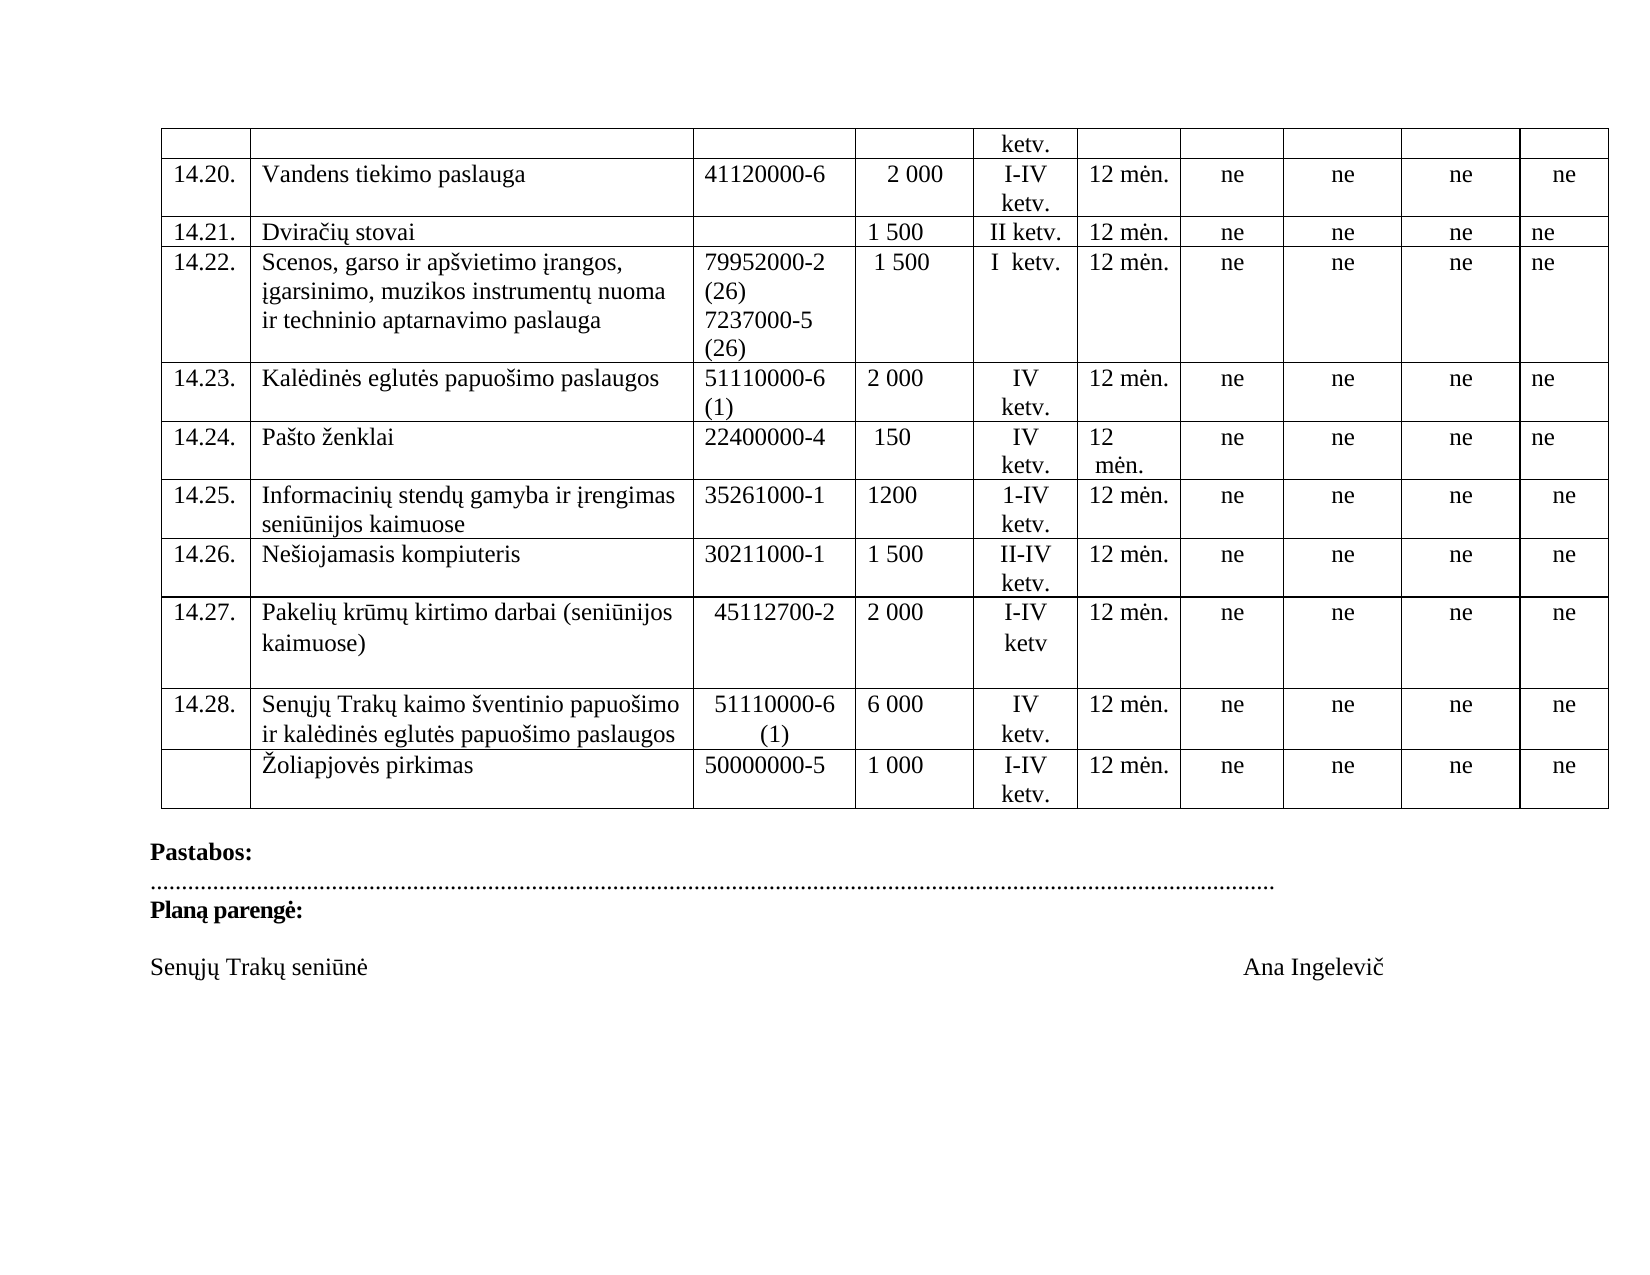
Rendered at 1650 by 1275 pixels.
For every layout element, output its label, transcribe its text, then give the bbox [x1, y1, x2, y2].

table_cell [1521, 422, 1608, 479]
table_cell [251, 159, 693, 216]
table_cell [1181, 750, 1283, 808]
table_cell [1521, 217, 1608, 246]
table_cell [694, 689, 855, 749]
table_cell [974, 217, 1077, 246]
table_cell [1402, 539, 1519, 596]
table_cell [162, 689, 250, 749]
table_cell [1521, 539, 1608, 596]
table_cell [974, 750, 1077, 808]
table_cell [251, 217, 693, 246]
text .................................................................................................................................................................................... [150, 866, 1471, 895]
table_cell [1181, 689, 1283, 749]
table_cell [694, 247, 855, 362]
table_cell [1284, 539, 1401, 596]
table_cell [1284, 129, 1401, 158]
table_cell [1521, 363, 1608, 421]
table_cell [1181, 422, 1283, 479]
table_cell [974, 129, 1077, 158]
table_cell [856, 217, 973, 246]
text Planą parengė: [150, 895, 1471, 924]
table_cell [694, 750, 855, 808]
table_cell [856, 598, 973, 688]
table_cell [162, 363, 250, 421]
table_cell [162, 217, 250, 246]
text Senųjų Trakų seniūnė Ana Ingelevič [150, 952, 1500, 981]
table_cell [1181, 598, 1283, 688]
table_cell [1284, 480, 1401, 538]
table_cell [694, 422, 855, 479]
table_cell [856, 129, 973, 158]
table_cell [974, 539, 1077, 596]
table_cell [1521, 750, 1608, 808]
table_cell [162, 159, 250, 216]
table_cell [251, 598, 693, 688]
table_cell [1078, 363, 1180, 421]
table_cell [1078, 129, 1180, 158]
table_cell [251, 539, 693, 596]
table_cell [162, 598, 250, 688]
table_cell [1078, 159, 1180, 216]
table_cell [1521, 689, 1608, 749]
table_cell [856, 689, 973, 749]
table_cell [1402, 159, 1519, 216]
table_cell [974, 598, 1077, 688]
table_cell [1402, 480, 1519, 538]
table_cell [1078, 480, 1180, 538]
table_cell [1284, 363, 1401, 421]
text Pastabos: [150, 837, 1471, 866]
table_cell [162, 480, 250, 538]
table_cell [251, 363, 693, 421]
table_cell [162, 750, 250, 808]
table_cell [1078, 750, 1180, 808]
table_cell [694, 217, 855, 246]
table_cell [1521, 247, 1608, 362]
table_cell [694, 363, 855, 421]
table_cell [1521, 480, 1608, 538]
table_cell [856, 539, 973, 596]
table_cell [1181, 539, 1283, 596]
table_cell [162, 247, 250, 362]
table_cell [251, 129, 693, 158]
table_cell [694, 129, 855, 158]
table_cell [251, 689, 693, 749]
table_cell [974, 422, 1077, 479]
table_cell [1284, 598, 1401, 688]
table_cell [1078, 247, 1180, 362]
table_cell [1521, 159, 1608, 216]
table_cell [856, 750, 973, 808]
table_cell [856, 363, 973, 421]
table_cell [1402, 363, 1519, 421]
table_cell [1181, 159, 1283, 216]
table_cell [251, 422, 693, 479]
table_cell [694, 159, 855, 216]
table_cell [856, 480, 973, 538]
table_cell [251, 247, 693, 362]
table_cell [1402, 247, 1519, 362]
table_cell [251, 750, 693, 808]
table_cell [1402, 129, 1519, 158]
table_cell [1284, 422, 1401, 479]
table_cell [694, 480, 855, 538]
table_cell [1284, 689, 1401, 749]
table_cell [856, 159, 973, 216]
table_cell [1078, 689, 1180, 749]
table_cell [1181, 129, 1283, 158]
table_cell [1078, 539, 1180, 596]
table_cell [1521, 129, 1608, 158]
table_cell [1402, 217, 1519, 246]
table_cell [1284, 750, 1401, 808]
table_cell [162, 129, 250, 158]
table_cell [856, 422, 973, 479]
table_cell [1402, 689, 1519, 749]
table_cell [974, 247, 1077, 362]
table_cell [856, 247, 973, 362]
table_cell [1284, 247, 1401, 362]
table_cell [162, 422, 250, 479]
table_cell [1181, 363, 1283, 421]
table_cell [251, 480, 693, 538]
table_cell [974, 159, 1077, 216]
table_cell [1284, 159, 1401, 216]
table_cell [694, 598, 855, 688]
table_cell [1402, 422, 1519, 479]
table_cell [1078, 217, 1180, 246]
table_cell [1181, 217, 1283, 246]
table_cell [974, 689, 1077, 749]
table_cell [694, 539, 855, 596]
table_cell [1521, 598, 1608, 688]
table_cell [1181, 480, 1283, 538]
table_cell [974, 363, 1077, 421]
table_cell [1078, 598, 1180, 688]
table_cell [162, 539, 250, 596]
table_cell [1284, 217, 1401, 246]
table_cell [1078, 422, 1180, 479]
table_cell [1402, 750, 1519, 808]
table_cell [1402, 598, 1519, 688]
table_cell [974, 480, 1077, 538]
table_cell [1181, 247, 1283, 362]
